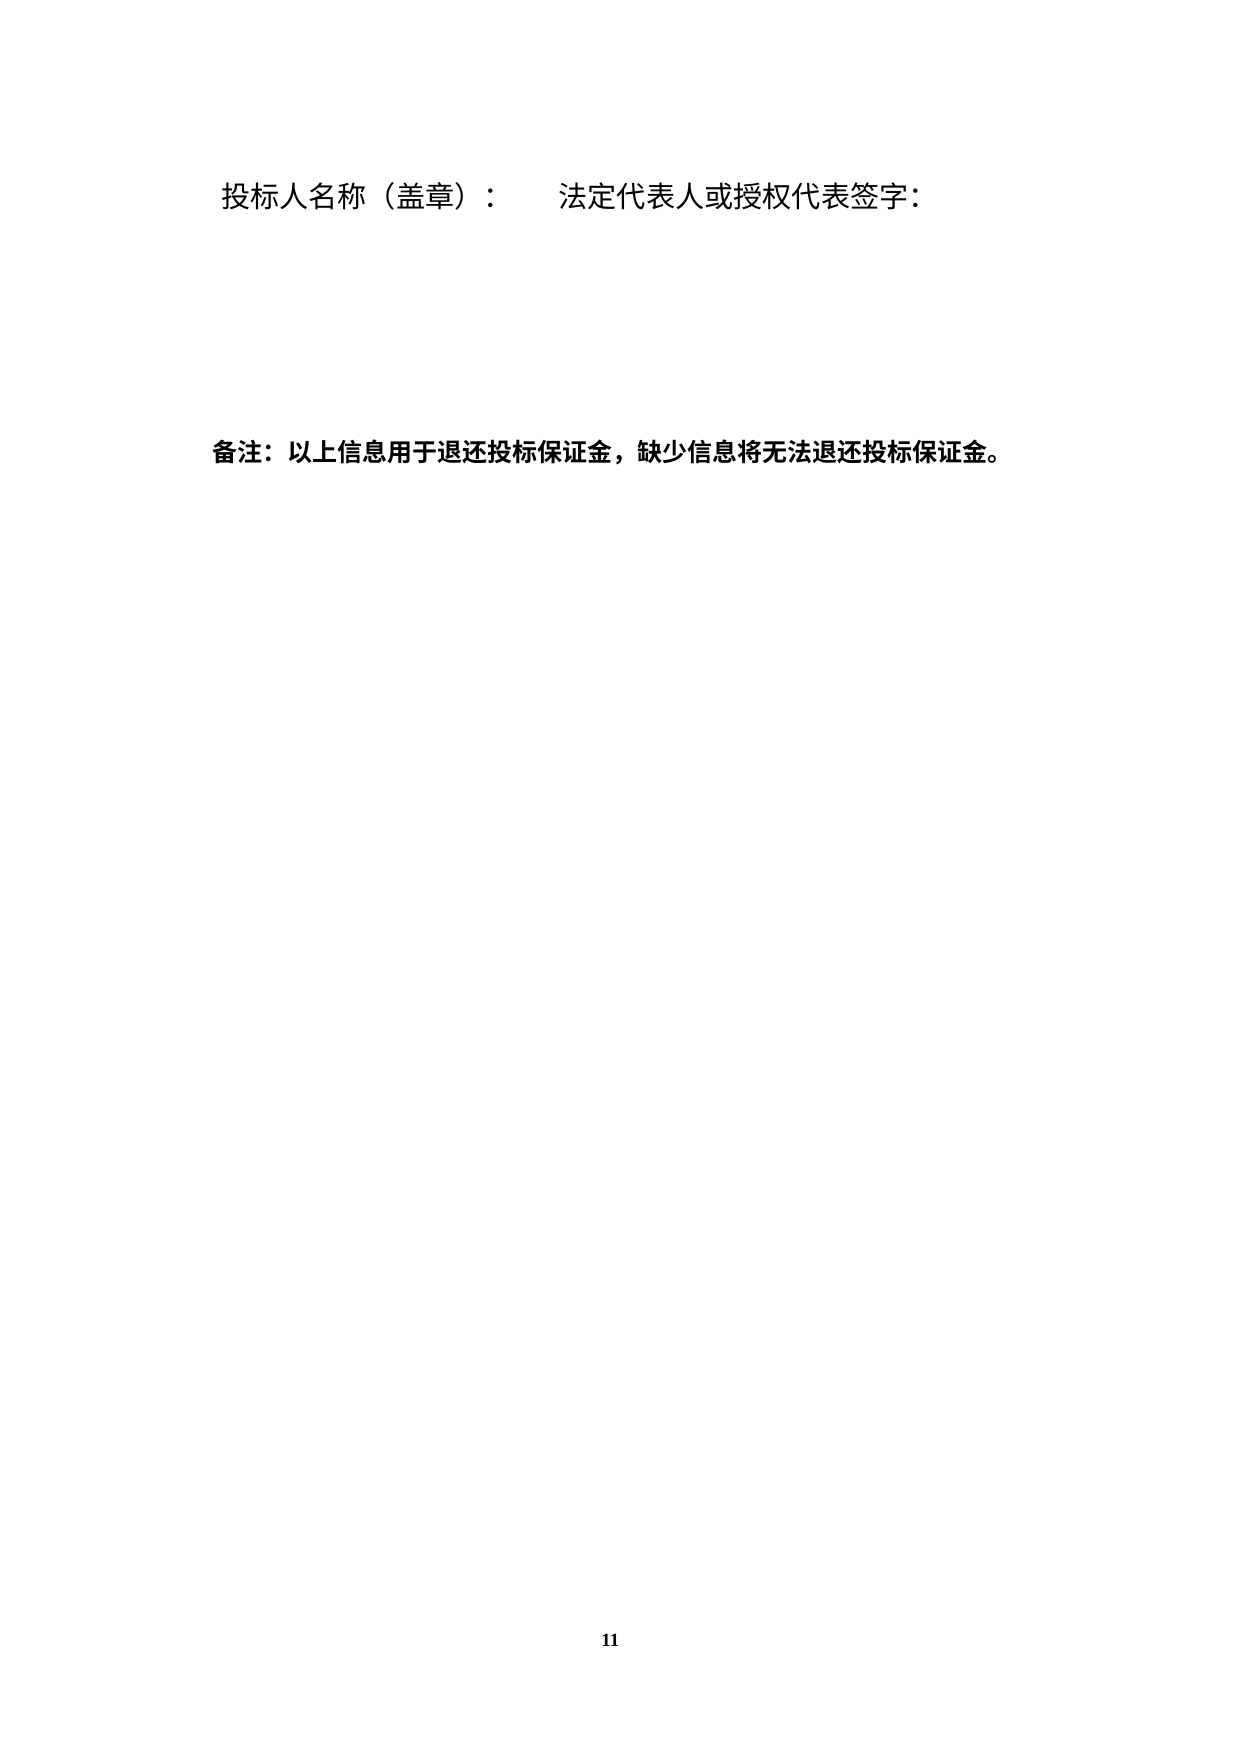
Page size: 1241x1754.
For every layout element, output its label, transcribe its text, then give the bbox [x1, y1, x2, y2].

text 投标人名称（盖章）： 法定代表人或授权代表签字： [162, 162, 1053, 227]
text 备注：以上信息用于退还投标保证金，缺少信息将无法退还投标保证金。 [162, 418, 1053, 483]
